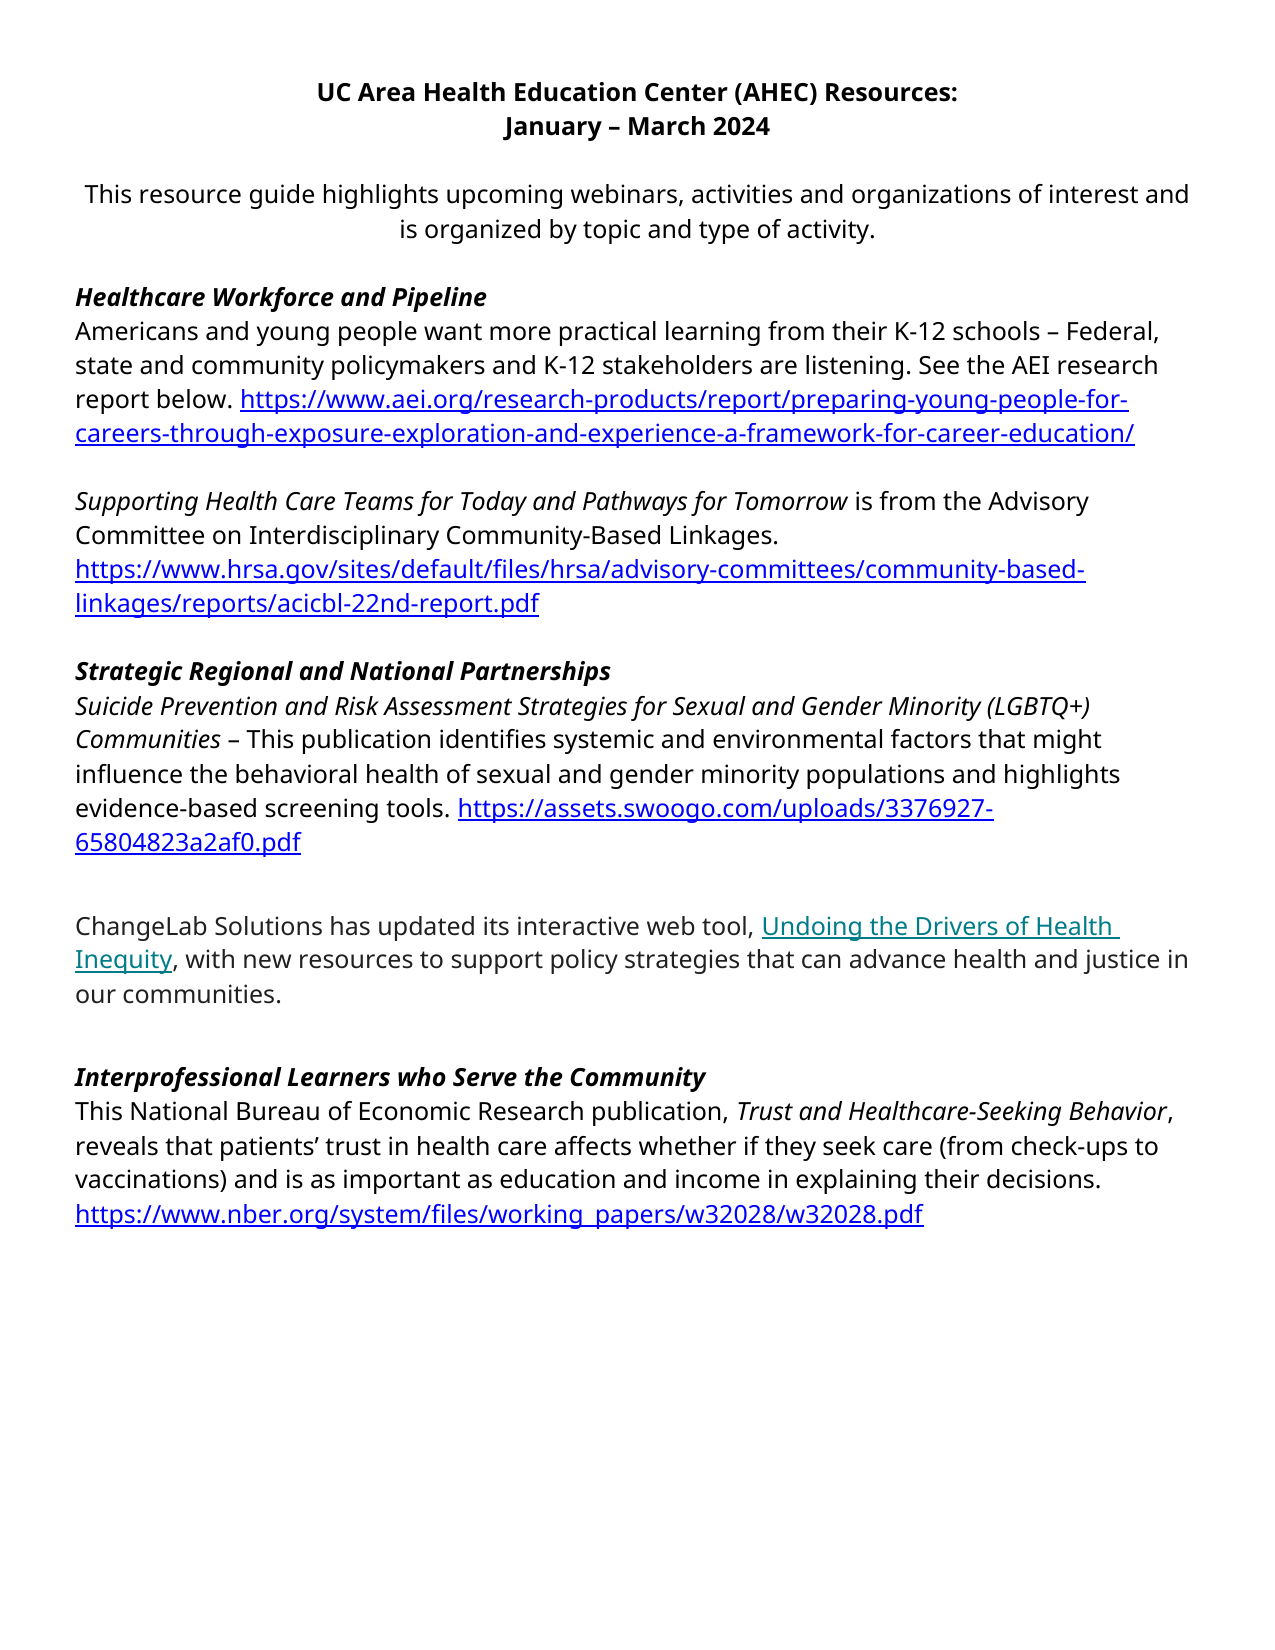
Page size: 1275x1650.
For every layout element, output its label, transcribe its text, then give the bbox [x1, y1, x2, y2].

text Healthcare Workforce and Pipeline [75, 279, 1200, 313]
text Americans and young people want more practical learning from their K-12 schools – Federal, state and community policymakers and K-12 stakeholders are listening. See the AEI research report below. https://www.aei.org/research-products/report/preparing-young-people-for-careers-through-exposure-exploration-and-experience-a-framework-for-career-education/ [75, 313, 1200, 450]
text This resource guide highlights upcoming webinars, activities and organizations of interest and is organized by topic and type of activity. [75, 177, 1200, 245]
text Interprofessional Learners who Serve the Community [75, 1060, 1200, 1094]
text Strategic Regional and National Partnerships [75, 654, 1200, 688]
text Suicide Prevention and Risk Assessment Strategies for Sexual and Gender Minority (LGBTQ+) Communities – This publication identifies systemic and environmental factors that might influence the behavioral health of sexual and gender minority populations and highlights evidence-based screening tools. https://assets.swoogo.com/uploads/3376927-65804823a2af0.pdf [75, 688, 1200, 858]
text Supporting Health Care Teams for Today and Pathways for Tomorrow is from the Advisory Committee on Interdisciplinary Community-Based Linkages. https://www.hrsa.gov/sites/default/files/hrsa/advisory-committees/community-based-linkages/reports/acicbl-22nd-report.pdf [75, 484, 1200, 620]
text This National Bureau of Economic Research publication, Trust and Healthcare-Seeking Behavior, reveals that patients’ trust in health care affects whether if they seek care (from check-ups to vaccinations) and is as important as education and income in explaining their decisions. https://www.nber.org/system/files/working_papers/w32028/w32028.pdf [75, 1094, 1200, 1230]
text UC Area Health Education Center (AHEC) Resources: [75, 75, 1200, 109]
text January – March 2024 [75, 109, 1200, 143]
text ChangeLab Solutions has updated its interactive web tool, Undoing the Drivers of Health Inequity, with new resources to support policy strategies that can advance health and justice in our communities. [75, 908, 1200, 1010]
